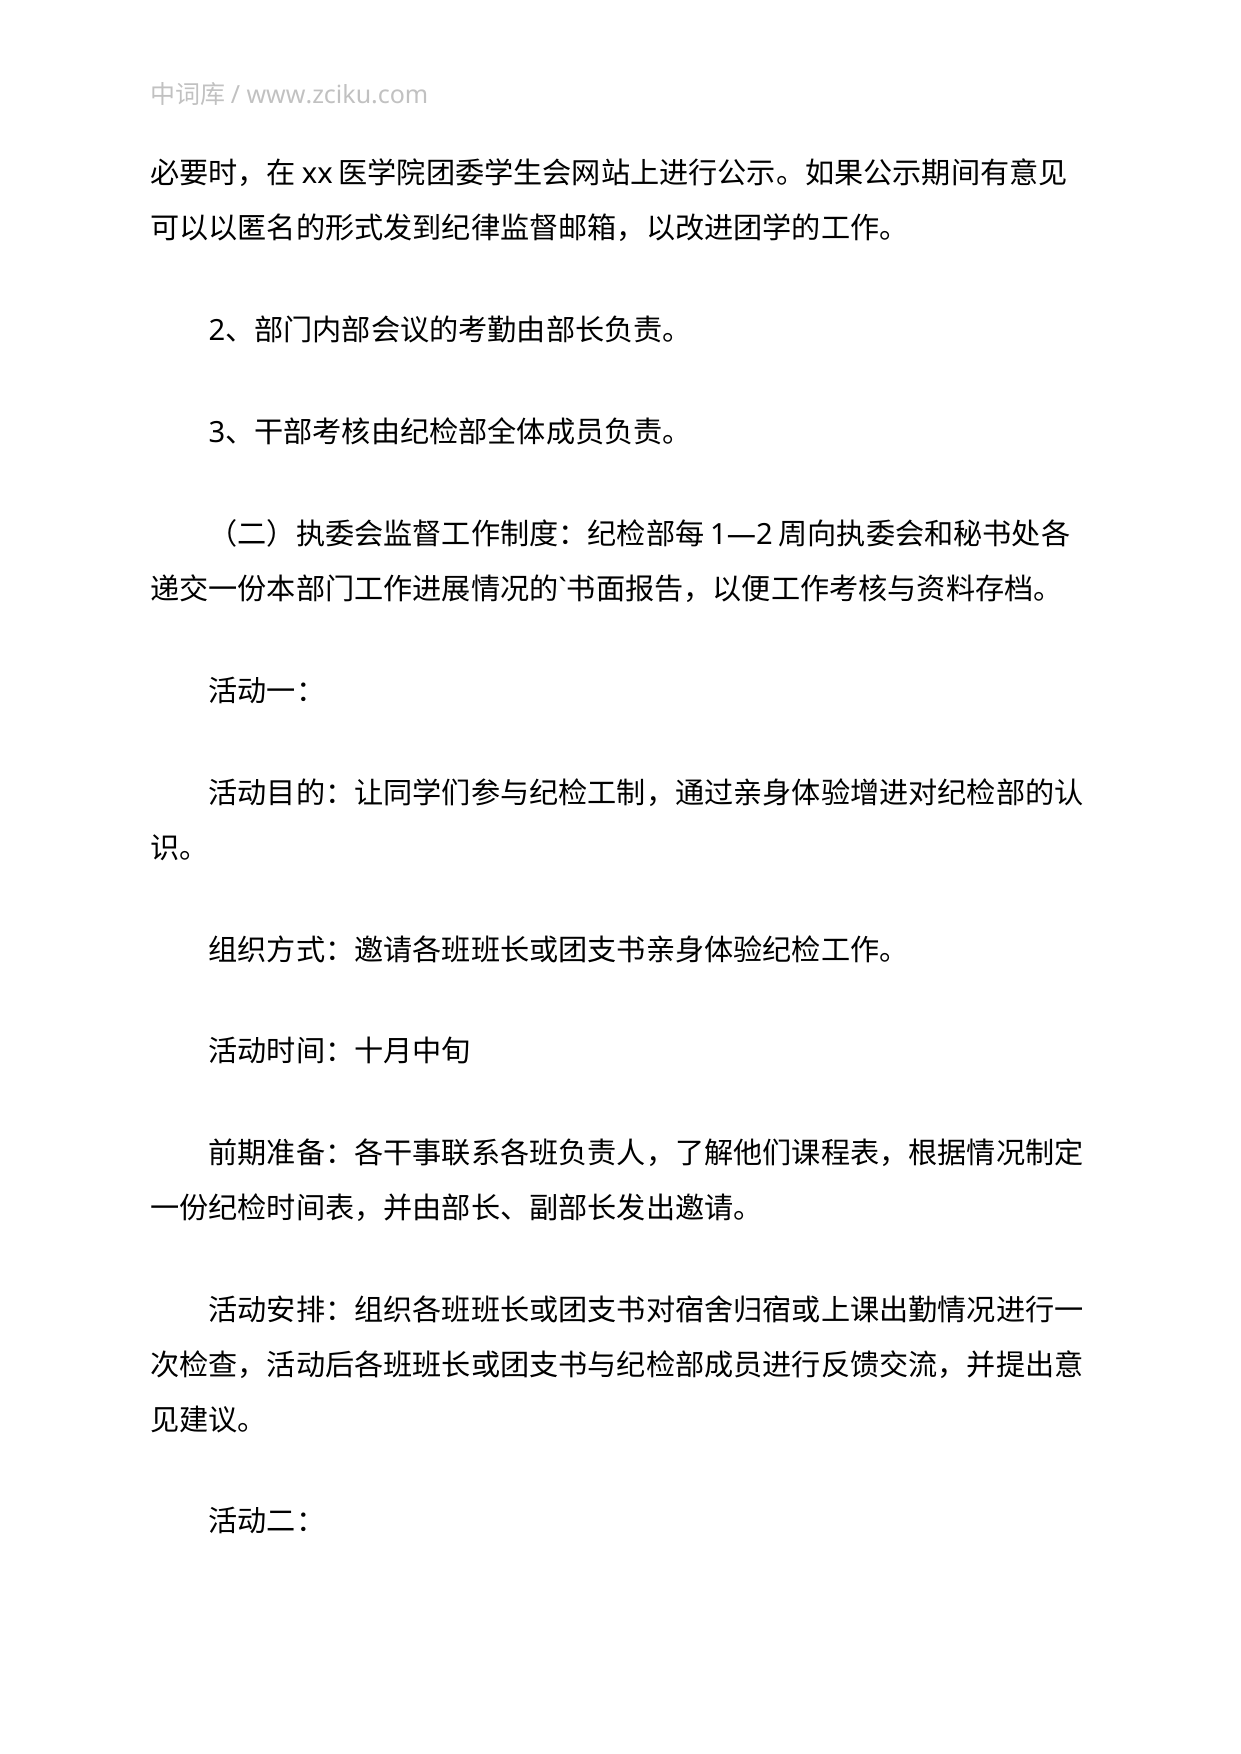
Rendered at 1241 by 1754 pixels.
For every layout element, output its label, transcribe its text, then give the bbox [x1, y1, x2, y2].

text 活动目的：让同学们参与纪检工制，通过亲身体验增进对纪检部的认识。 [150, 769, 1090, 867]
text 2、部门内部会议的考勤由部长负责。 [150, 307, 1090, 349]
text 3、干部考核由纪检部全体成员负责。 [150, 409, 1090, 451]
text 活动二： [150, 1498, 1090, 1540]
text 活动一： [150, 668, 1090, 710]
text 组织方式：邀请各班班长或团支书亲身体验纪检工作。 [150, 926, 1090, 968]
text （二）执委会监督工作制度：纪检部每1—2周向执委会和秘书处各递交一份本部门工作进展情况的`书面报告，以便工作考核与资料存档。 [150, 511, 1090, 608]
text 活动安排：组织各班班长或团支书对宿舍归宿或上课出勤情况进行一次检查，活动后各班班长或团支书与纪检部成员进行反馈交流，并提出意见建议。 [150, 1286, 1090, 1438]
text 前期准备：各干事联系各班负责人，了解他们课程表，根据情况制定一份纪检时间表，并由部长、副部长发出邀请。 [150, 1130, 1090, 1227]
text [150, 150, 1090, 247]
text 活动时间：十月中旬 [150, 1028, 1090, 1070]
